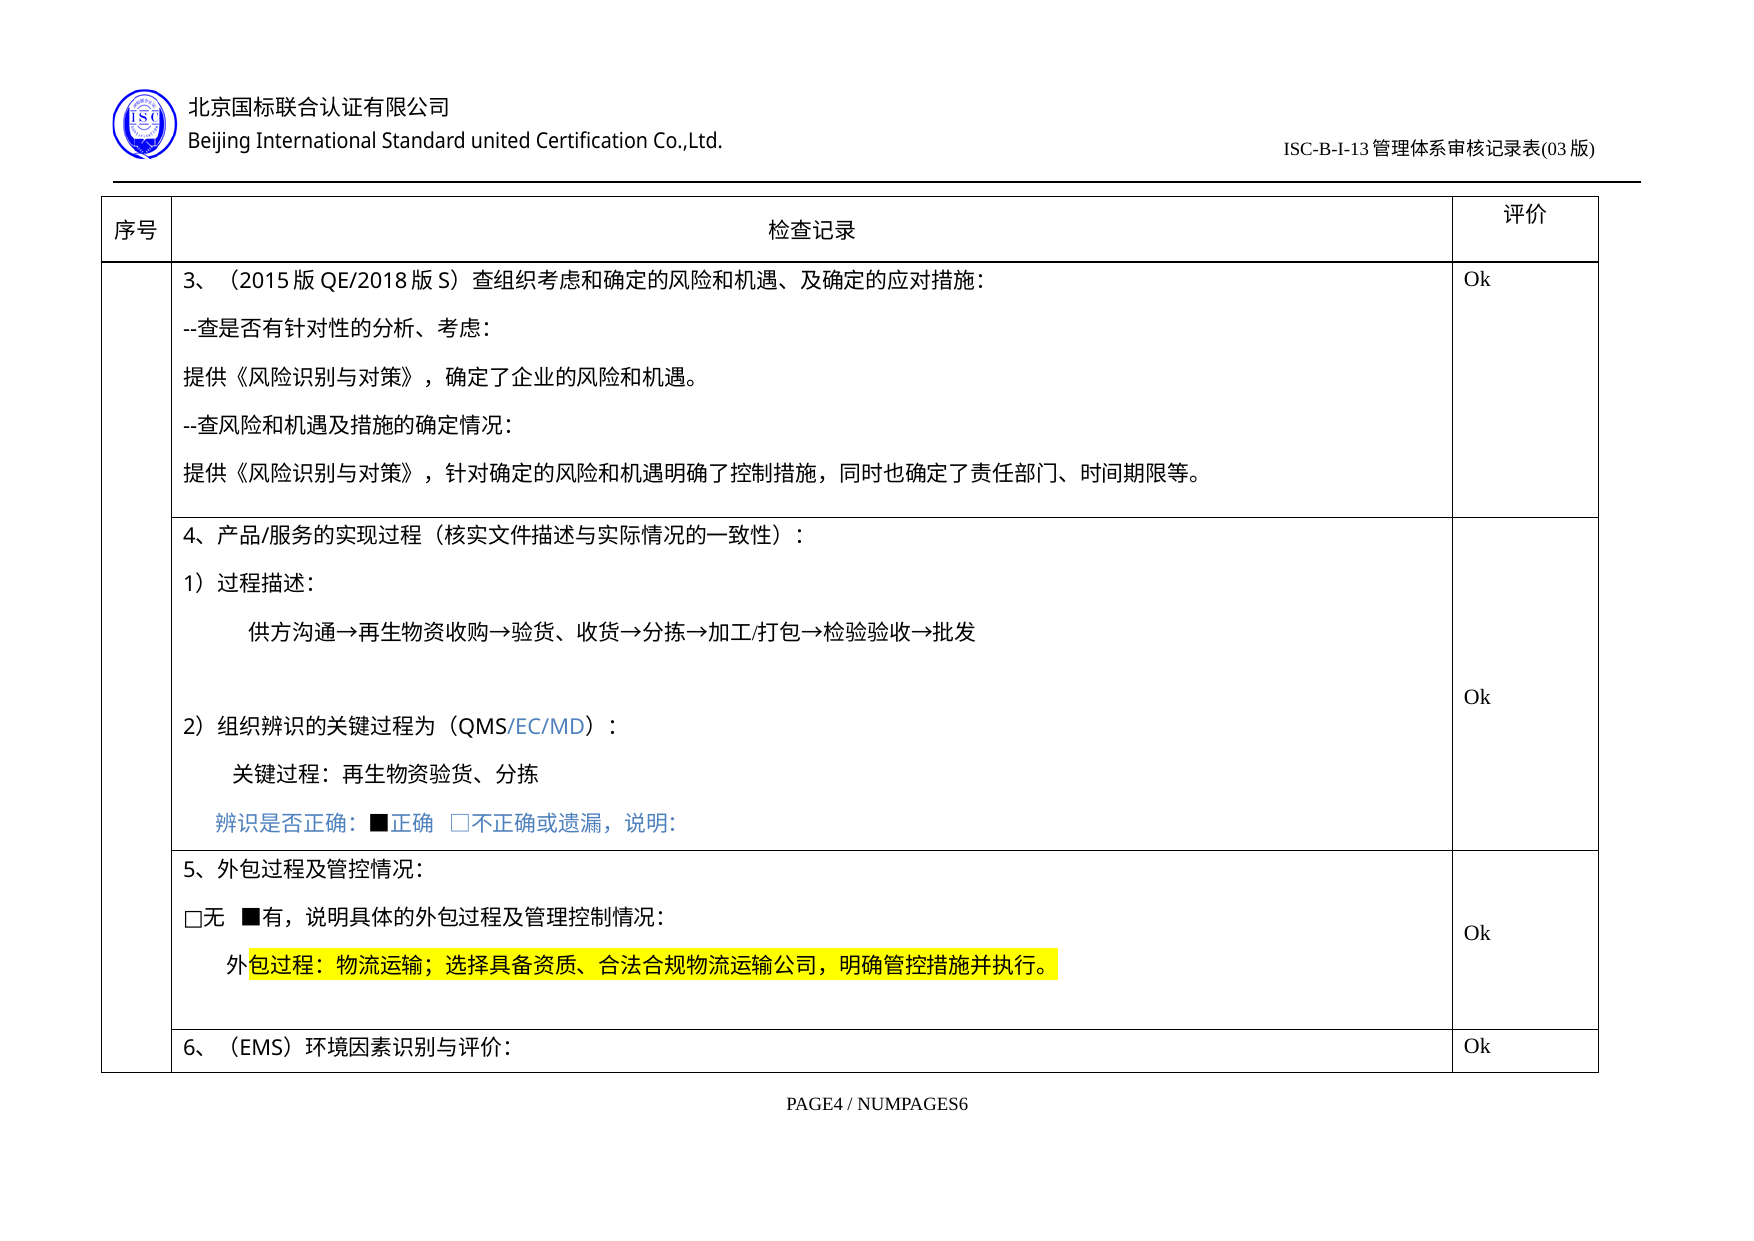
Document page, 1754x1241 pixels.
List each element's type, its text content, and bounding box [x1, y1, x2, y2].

table_cell Ok [1453, 851, 1598, 1029]
table_cell 6、（EMS）环境因素识别与评价： 1）识别了 ／ 。 2）重要环境因素 ／ 项，经评价为重要环境因素的有： 3）重要环境因素评价： □齐全 □有遗漏，遗漏部分有： [172, 1030, 1452, 1072]
table_cell 4、产品/服务的实现过程（核实文件描述与实际情况的一致性）： 1）过程描述： 供方沟通→再生物资收购→验货、收货→分拣→加工/打包→检验验收→批发 2）组织辨识的关键过程为（QMS/EC/MD）： 关键过程：再生物资验货、分拣 辨识是否正确：■正确 □不正确或遗漏，说明： [172, 518, 1452, 850]
table_cell Ok [1453, 263, 1598, 517]
picture [112, 89, 180, 158]
table_cell Ok [1453, 518, 1598, 850]
table_cell 5、外包过程及管控情况： □无 ■有，说明具体的外包过程及管理控制情况： 外包过程：物流运输；选择具备资质、合法合规物流运输公司，明确管控措施并执行。 [172, 851, 1452, 1029]
table_header 检查记录 [172, 197, 1452, 261]
table_cell 3、（2015版QE/2018版S）查组织考虑和确定的风险和机遇、及确定的应对措施： --查是否有针对性的分析、考虑： 提供《风险识别与对策》，确定了企业的风险和机遇。 --查风险和机遇及措施的确定情况： 提供《风险识别与对策》，针对确定的风险和机遇明确了控制措施，同时也确定了责任部门、时间期限等。 [172, 263, 1452, 517]
table_header 评价 [1453, 197, 1598, 261]
table_cell Ok [1453, 1030, 1598, 1072]
table_header 序号 [102, 197, 171, 261]
